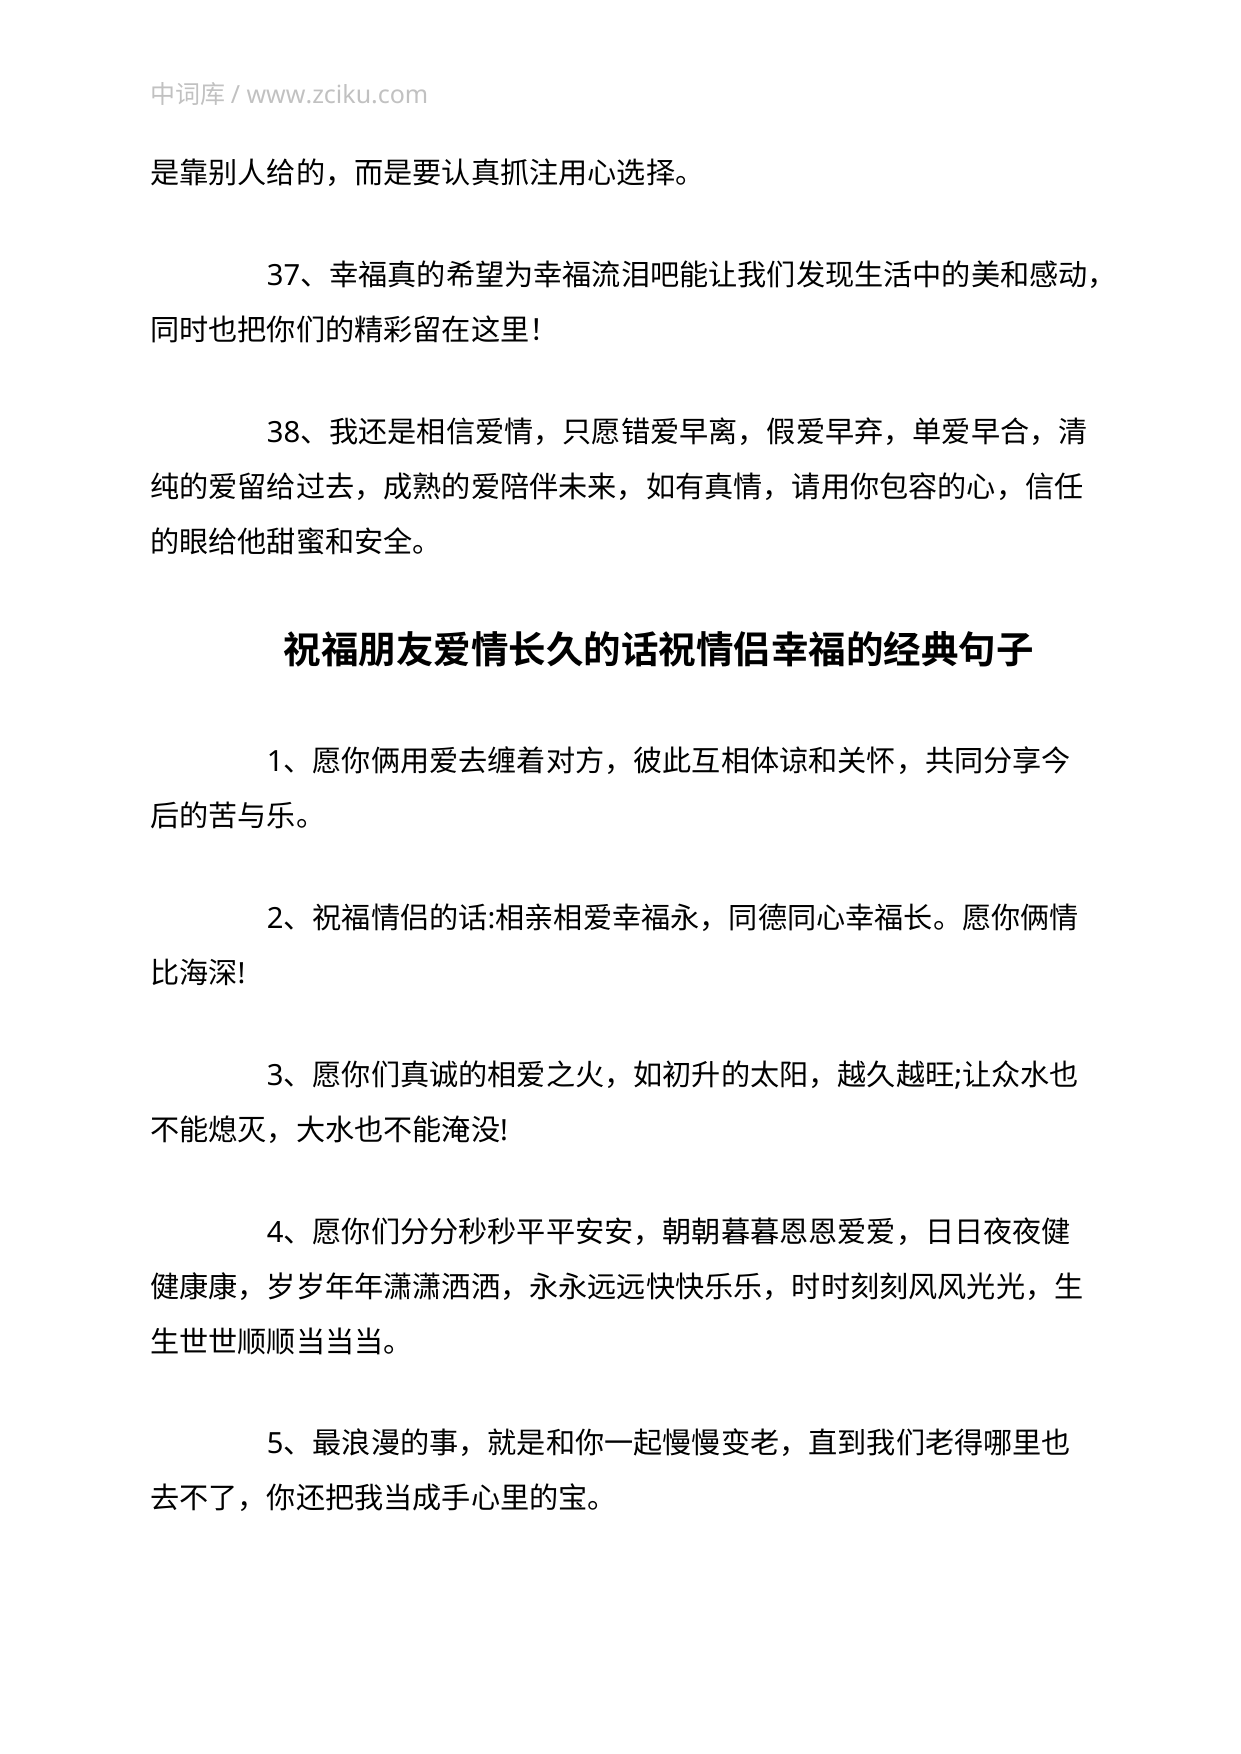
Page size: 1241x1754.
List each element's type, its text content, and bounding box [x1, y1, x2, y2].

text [150, 150, 1090, 192]
text 4、愿你们分分秒秒平平安安，朝朝暮暮恩恩爱爱，日日夜夜健健康康，岁岁年年潇潇洒洒，永永远远快快乐乐，时时刻刻风风光光，生生世世顺顺当当当。 [150, 1208, 1090, 1361]
text 1、愿你俩用爱去缠着对方，彼此互相体谅和关怀，共同分享今后的苦与乐。 [150, 738, 1090, 835]
text 37、幸福真的希望为幸福流泪吧能让我们发现生活中的美和感动，同时也把你们的精彩留在这里！ [150, 252, 1090, 349]
text 5、最浪漫的事，就是和你一起慢慢变老，直到我们老得哪里也去不了，你还把我当成手心里的宝。 [150, 1420, 1090, 1517]
text 祝福朋友爱情长久的话祝情侣幸福的经典句子 [150, 620, 1090, 674]
text 3、愿你们真诚的相爱之火，如初升的太阳，越久越旺;让众水也不能熄灭，大水也不能淹没! [150, 1051, 1090, 1149]
text 2、祝福情侣的话:相亲相爱幸福永，同德同心幸福长。愿你俩情比海深! [150, 894, 1090, 992]
text 38、我还是相信爱情，只愿错爱早离，假爱早弃，单爱早合，清纯的爱留给过去，成熟的爱陪伴未来，如有真情，请用你包容的心，信任的眼给他甜蜜和安全。 [150, 408, 1090, 561]
